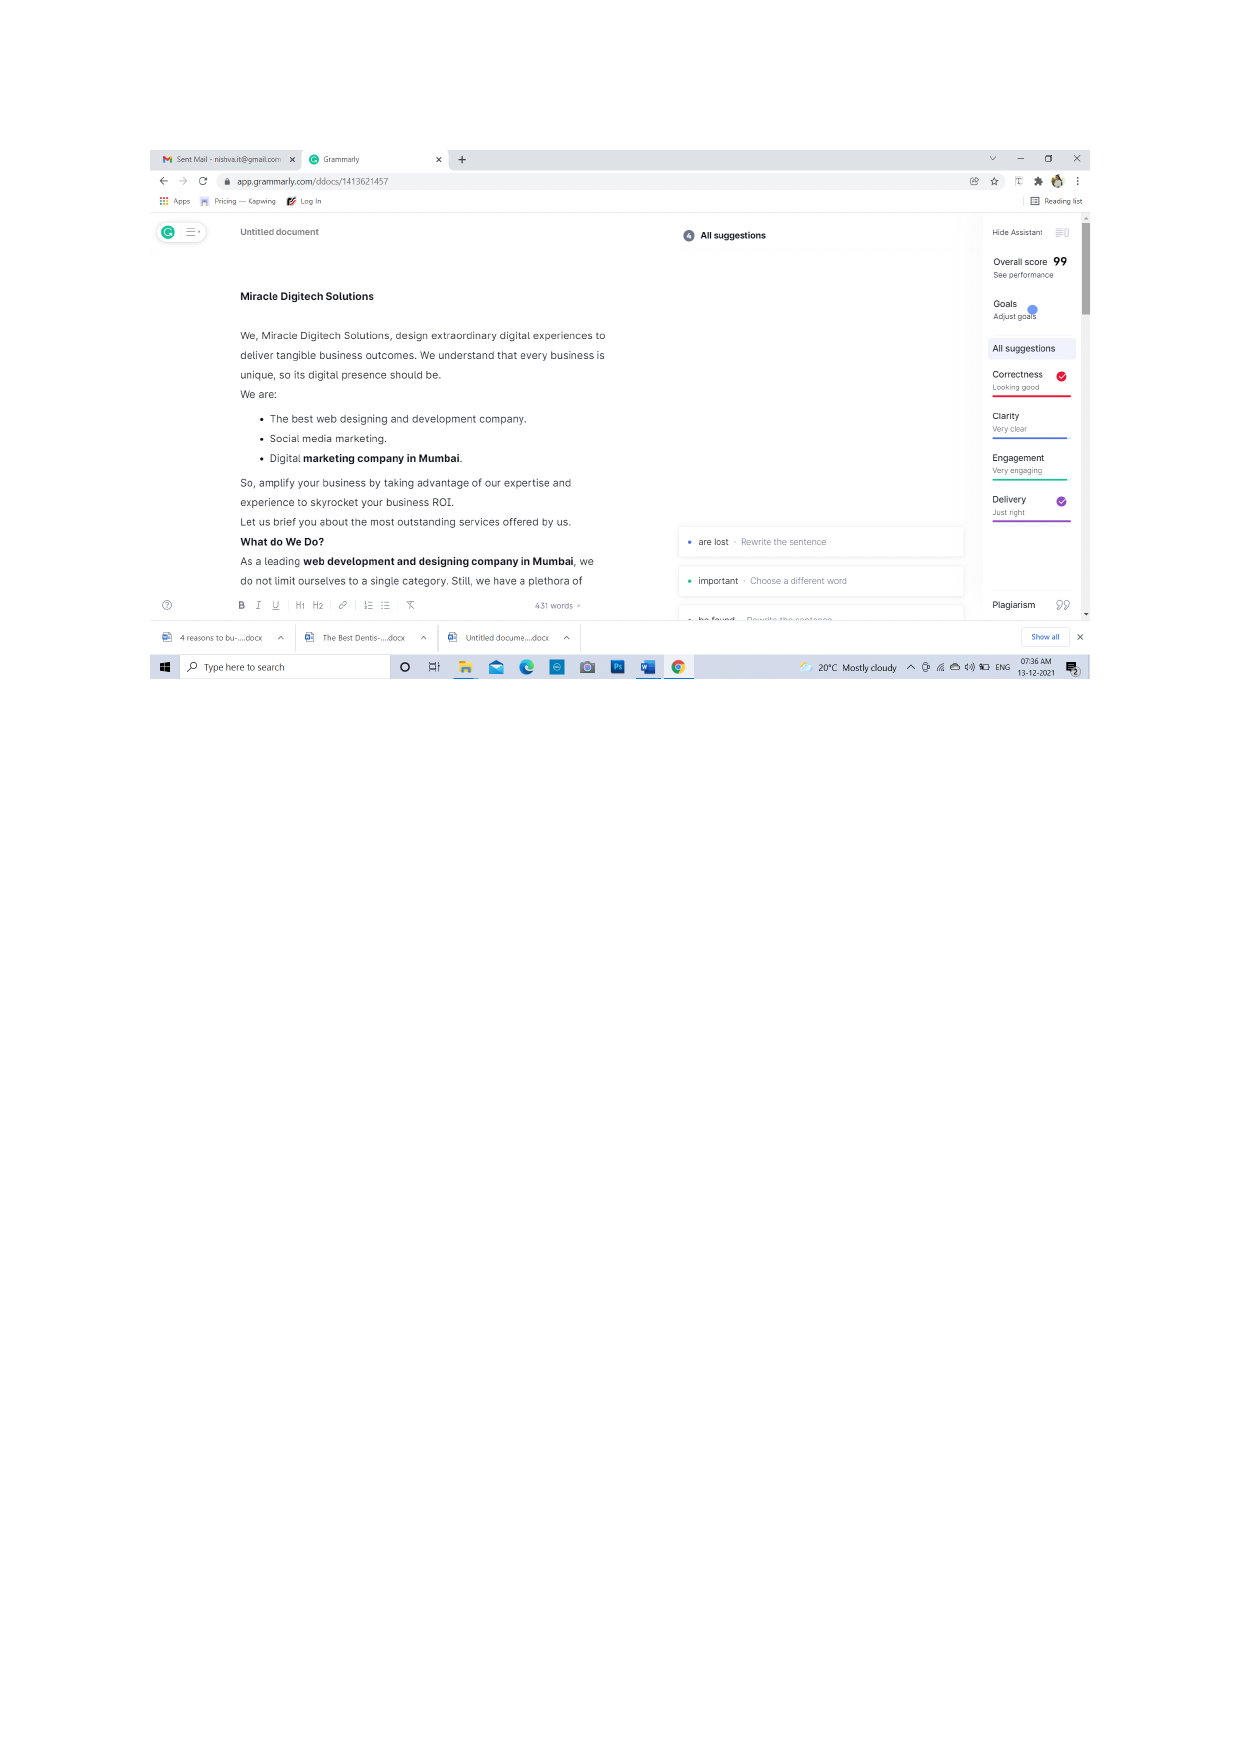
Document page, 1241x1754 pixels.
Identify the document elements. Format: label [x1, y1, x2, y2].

picture [150, 150, 1091, 679]
